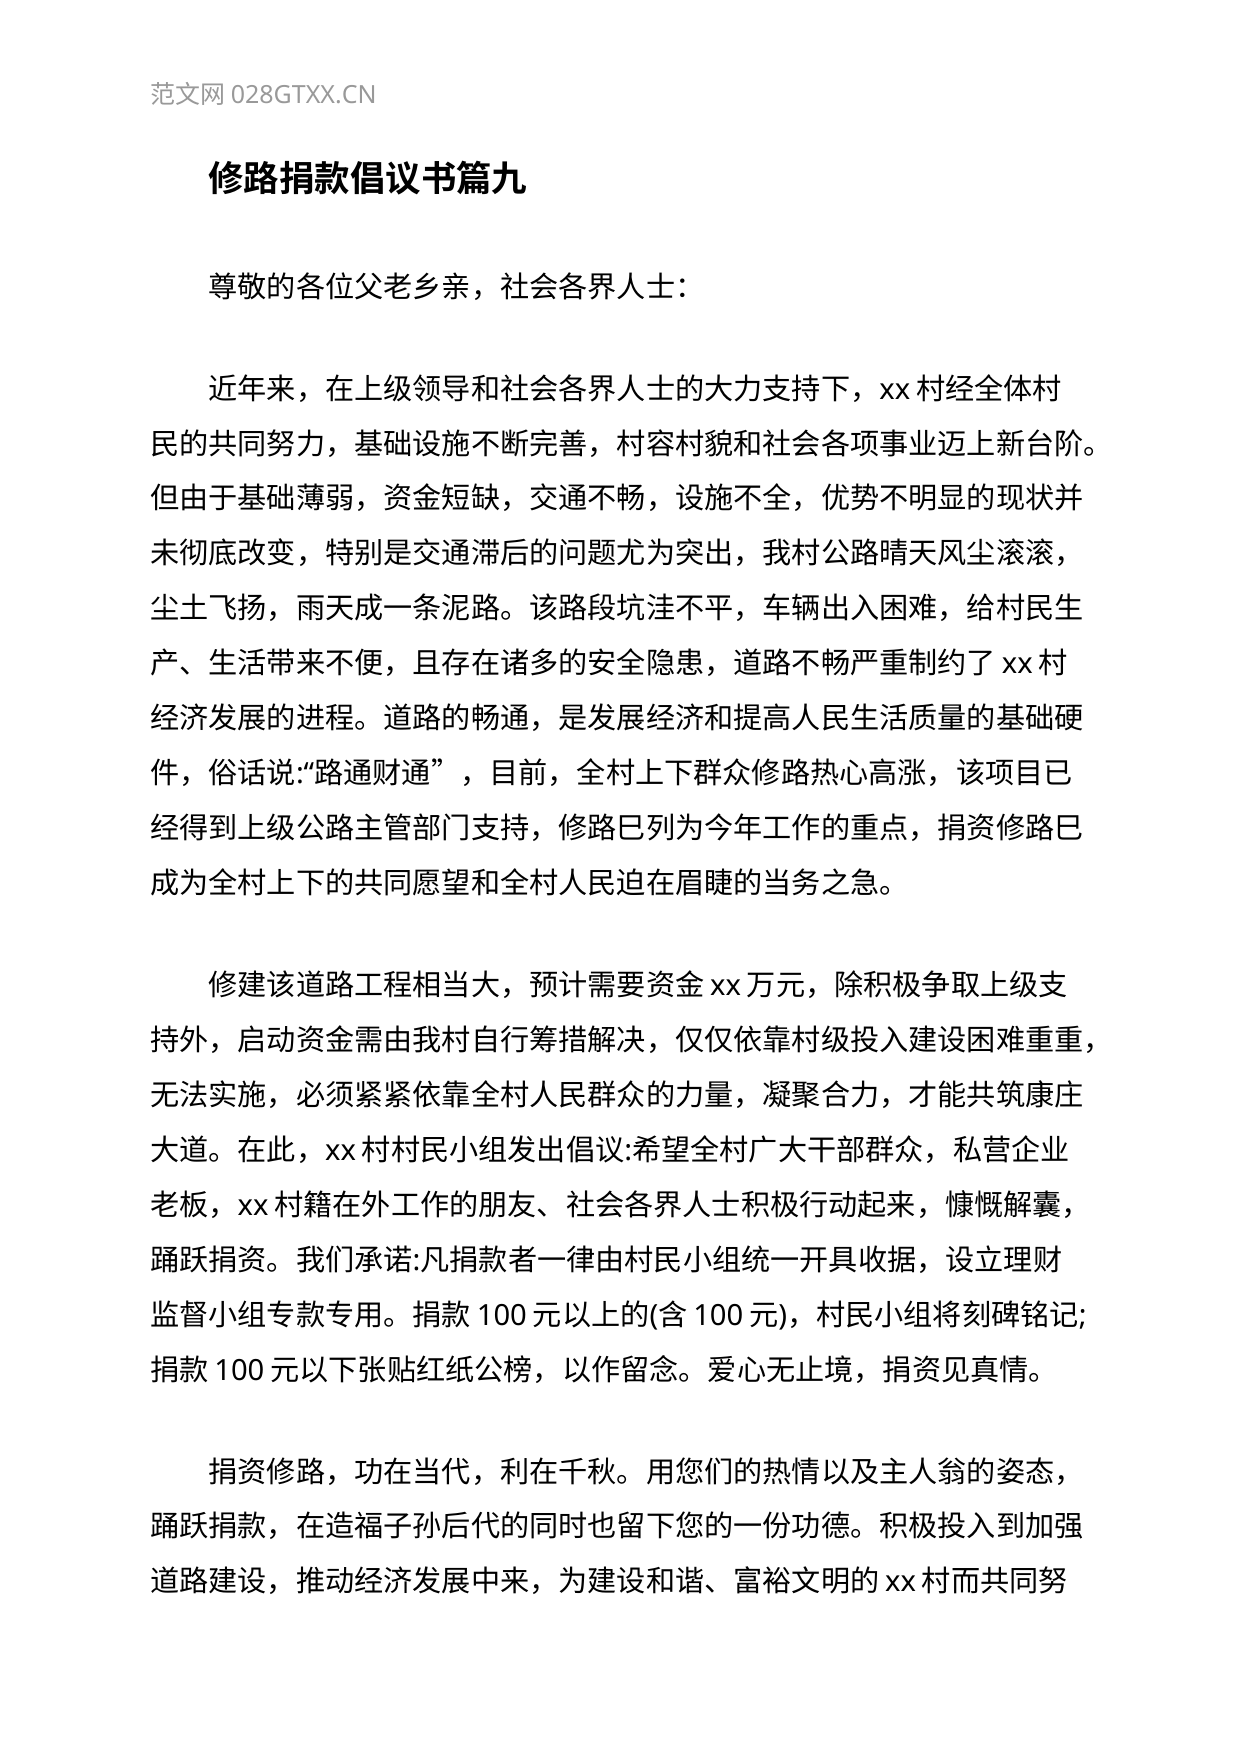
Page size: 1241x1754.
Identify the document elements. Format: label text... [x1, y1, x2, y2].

text 修路捐款倡议书篇九 [150, 150, 1090, 201]
text 修建该道路工程相当大，预计需要资金xx万元，除积极争取上级支持外，启动资金需由我村自行筹措解决，仅仅依靠村级投入建设困难重重，无法实施，必须紧紧依靠全村人民群众的力量，凝聚合力，才能共筑康庄大道。在此，xx村村民小组发出倡议:希望全村广大干部群众，私营企业老板，xx村籍在外工作的朋友、社会各界人士积极行动起来，慷慨解囊，踊跃捐资。我们承诺:凡捐款者一律由村民小组统一开具收据，设立理财监督小组专款专用。捐款100元以上的(含100元)，村民小组将刻碑铭记;捐款100元以下张贴红纸公榜，以作留念。爱心无止境，捐资见真情。 [150, 961, 1090, 1388]
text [150, 1448, 1090, 1600]
text 尊敬的各位父老乡亲，社会各界人士： [150, 263, 1090, 306]
text 近年来，在上级领导和社会各界人士的大力支持下，xx村经全体村民的共同努力，基础设施不断完善，村容村貌和社会各项事业迈上新台阶。但由于基础薄弱，资金短缺，交通不畅，设施不全，优势不明显的现状并未彻底改变，特别是交通滞后的问题尤为突出，我村公路晴天风尘滚滚，尘土飞扬，雨天成一条泥路。该路段坑洼不平，车辆出入困难，给村民生产、生活带来不便，且存在诸多的安全隐患，道路不畅严重制约了xx村经济发展的进程。道路的畅通，是发展经济和提高人民生活质量的基础硬件，俗话说:“路通财通”，目前，全村上下群众修路热心高涨，该项目已经得到上级公路主管部门支持，修路巳列为今年工作的重点，捐资修路巳成为全村上下的共同愿望和全村人民迫在眉睫的当务之急。 [150, 365, 1090, 902]
